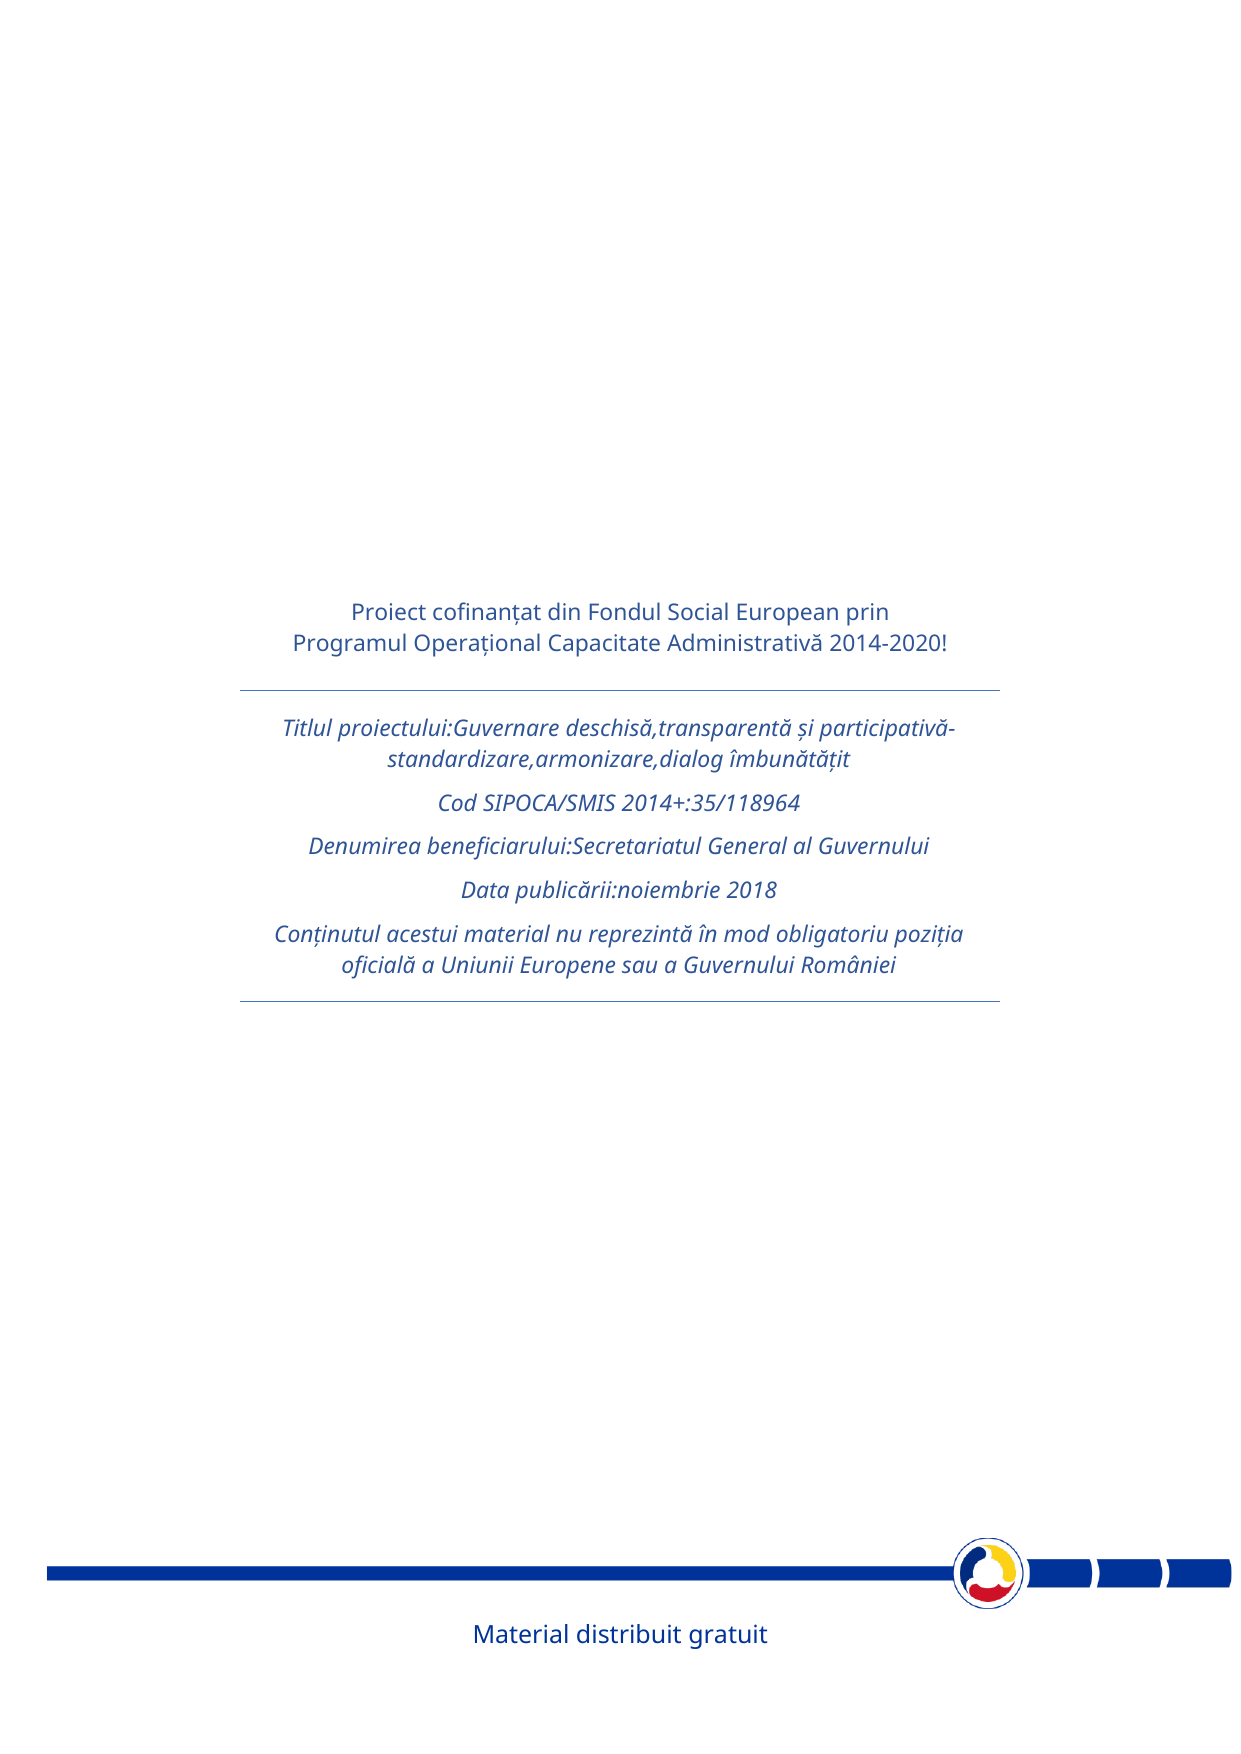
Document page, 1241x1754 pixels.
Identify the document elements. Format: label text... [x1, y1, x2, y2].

text Conținutul acestui material nu reprezintă în mod obligatoriu poziția oficială a Uniunii Europene sau a Guvernului României [240, 896, 1000, 1001]
text Cod SIPOCA/SMIS 2014+:35/118964 [240, 764, 1000, 808]
picture [46, 1538, 1232, 1609]
text Denumirea beneficiarului:Secretariatul General al Guvernului [240, 808, 1000, 852]
text Programul Operațional Capacitate Administrativă 2014-2020! [150, 627, 1090, 658]
text Titlul proiectului:Guvernare deschisă,transparentă și participativă-standardizare,armonizare,dialog îmbunătățit [240, 691, 1000, 764]
text Data publicării:noiembrie 2018 [240, 852, 1000, 896]
text Proiect cofinanțat din Fondul Social European prin [150, 596, 1090, 627]
